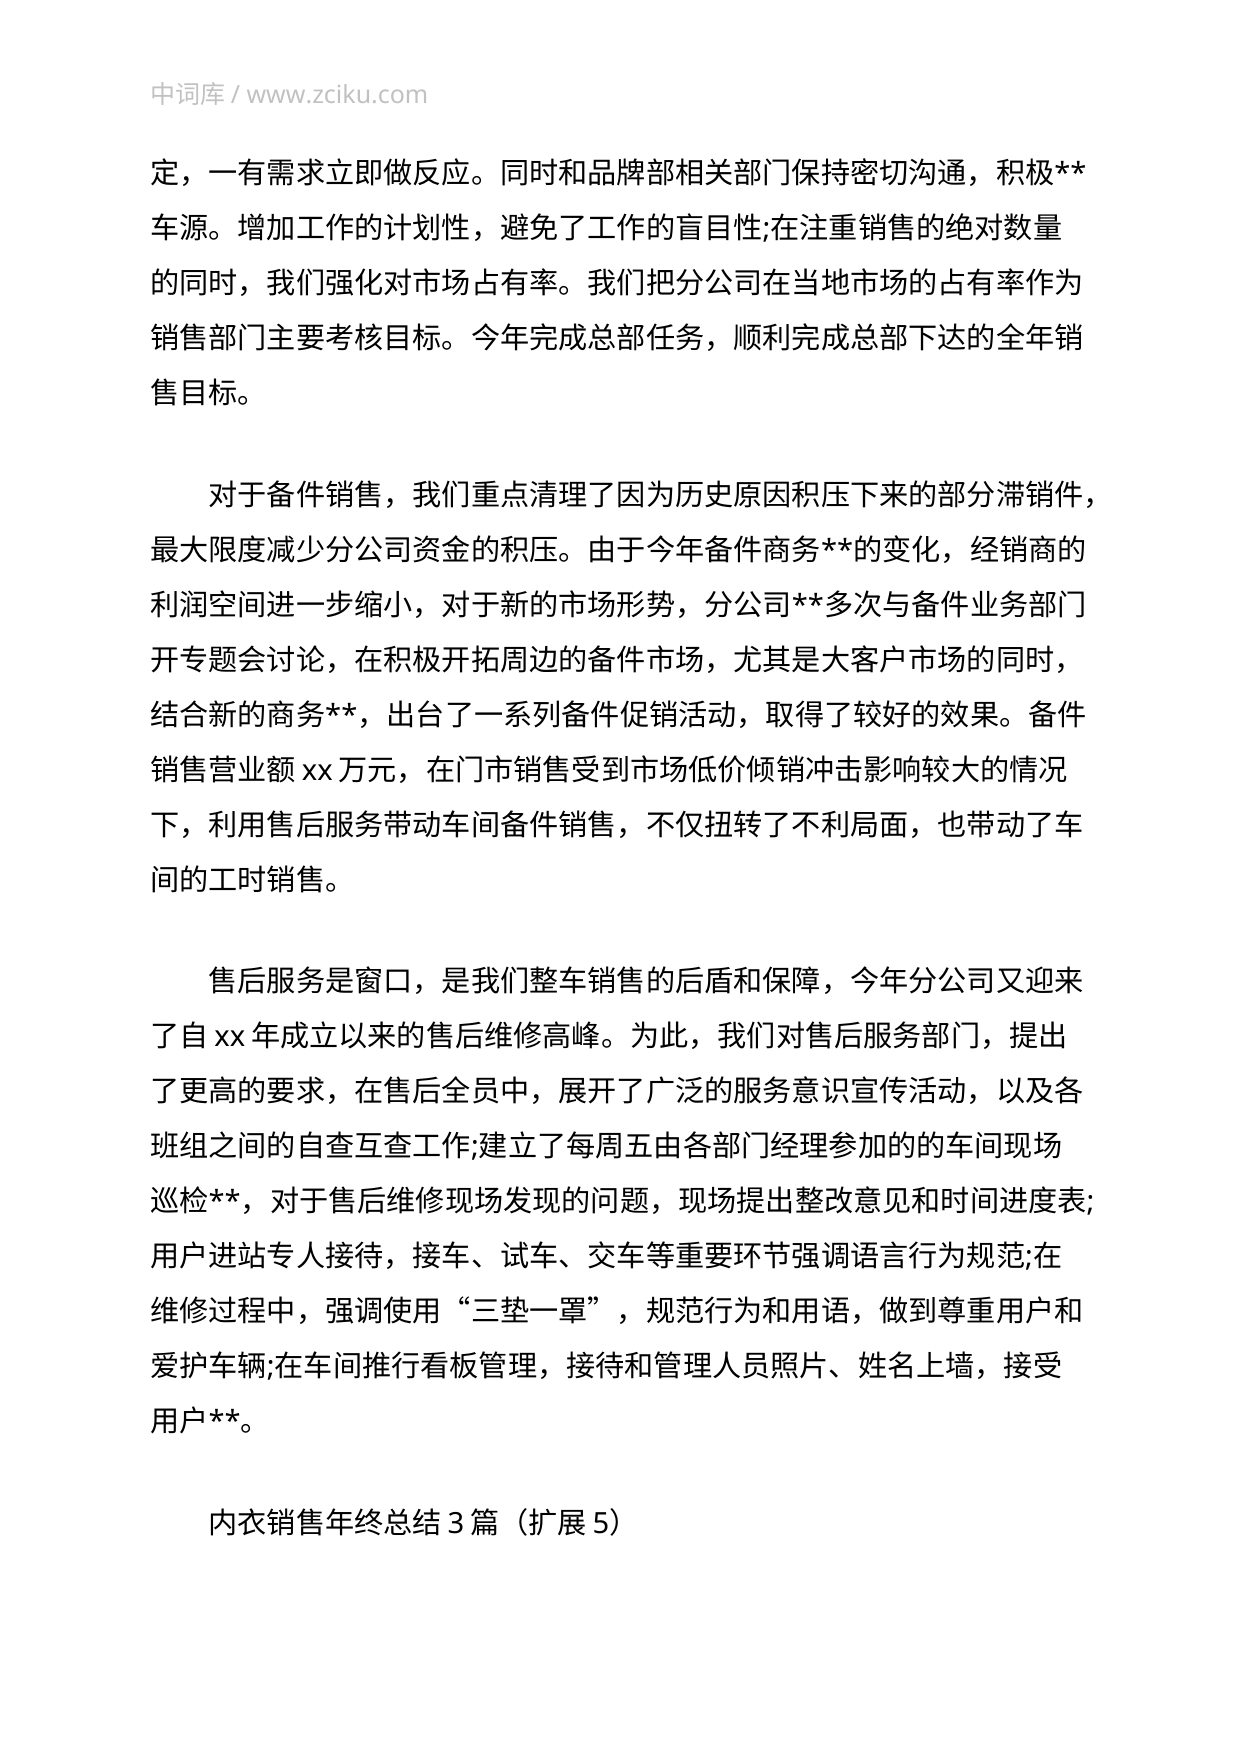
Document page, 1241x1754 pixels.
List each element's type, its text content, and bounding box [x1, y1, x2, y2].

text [150, 150, 1090, 412]
text 售后服务是窗口，是我们整车销售的后盾和保障，今年分公司又迎来了自xx年成立以来的售后维修高峰。为此，我们对售后服务部门，提出了更高的要求，在售后全员中，展开了广泛的服务意识宣传活动，以及各班组之间的自查互查工作;建立了每周五由各部门经理参加的的车间现场巡检**，对于售后维修现场发现的问题，现场提出整改意见和时间进度表;用户进站专人接待，接车、试车、交车等重要环节强调语言行为规范;在维修过程中，强调使用“三垫一罩”，规范行为和用语，做到尊重用户和爱护车辆;在车间推行看板管理，接待和管理人员照片、姓名上墙，接受用户**。 [150, 958, 1090, 1440]
text 对于备件销售，我们重点清理了因为历史原因积压下来的部分滞销件，最大限度减少分公司资金的积压。由于今年备件商务**的变化，经销商的利润空间进一步缩小，对于新的市场形势，分公司**多次与备件业务部门开专题会讨论，在积极开拓周边的备件市场，尤其是大客户市场的同时，结合新的商务**，出台了一系列备件促销活动，取得了较好的效果。备件销售营业额xx万元，在门市销售受到市场低价倾销冲击影响较大的情况下，利用售后服务带动车间备件销售，不仅扭转了不利局面，也带动了车间的工时销售。 [150, 472, 1090, 898]
text 内衣销售年终总结3篇（扩展5） [150, 1500, 1090, 1542]
